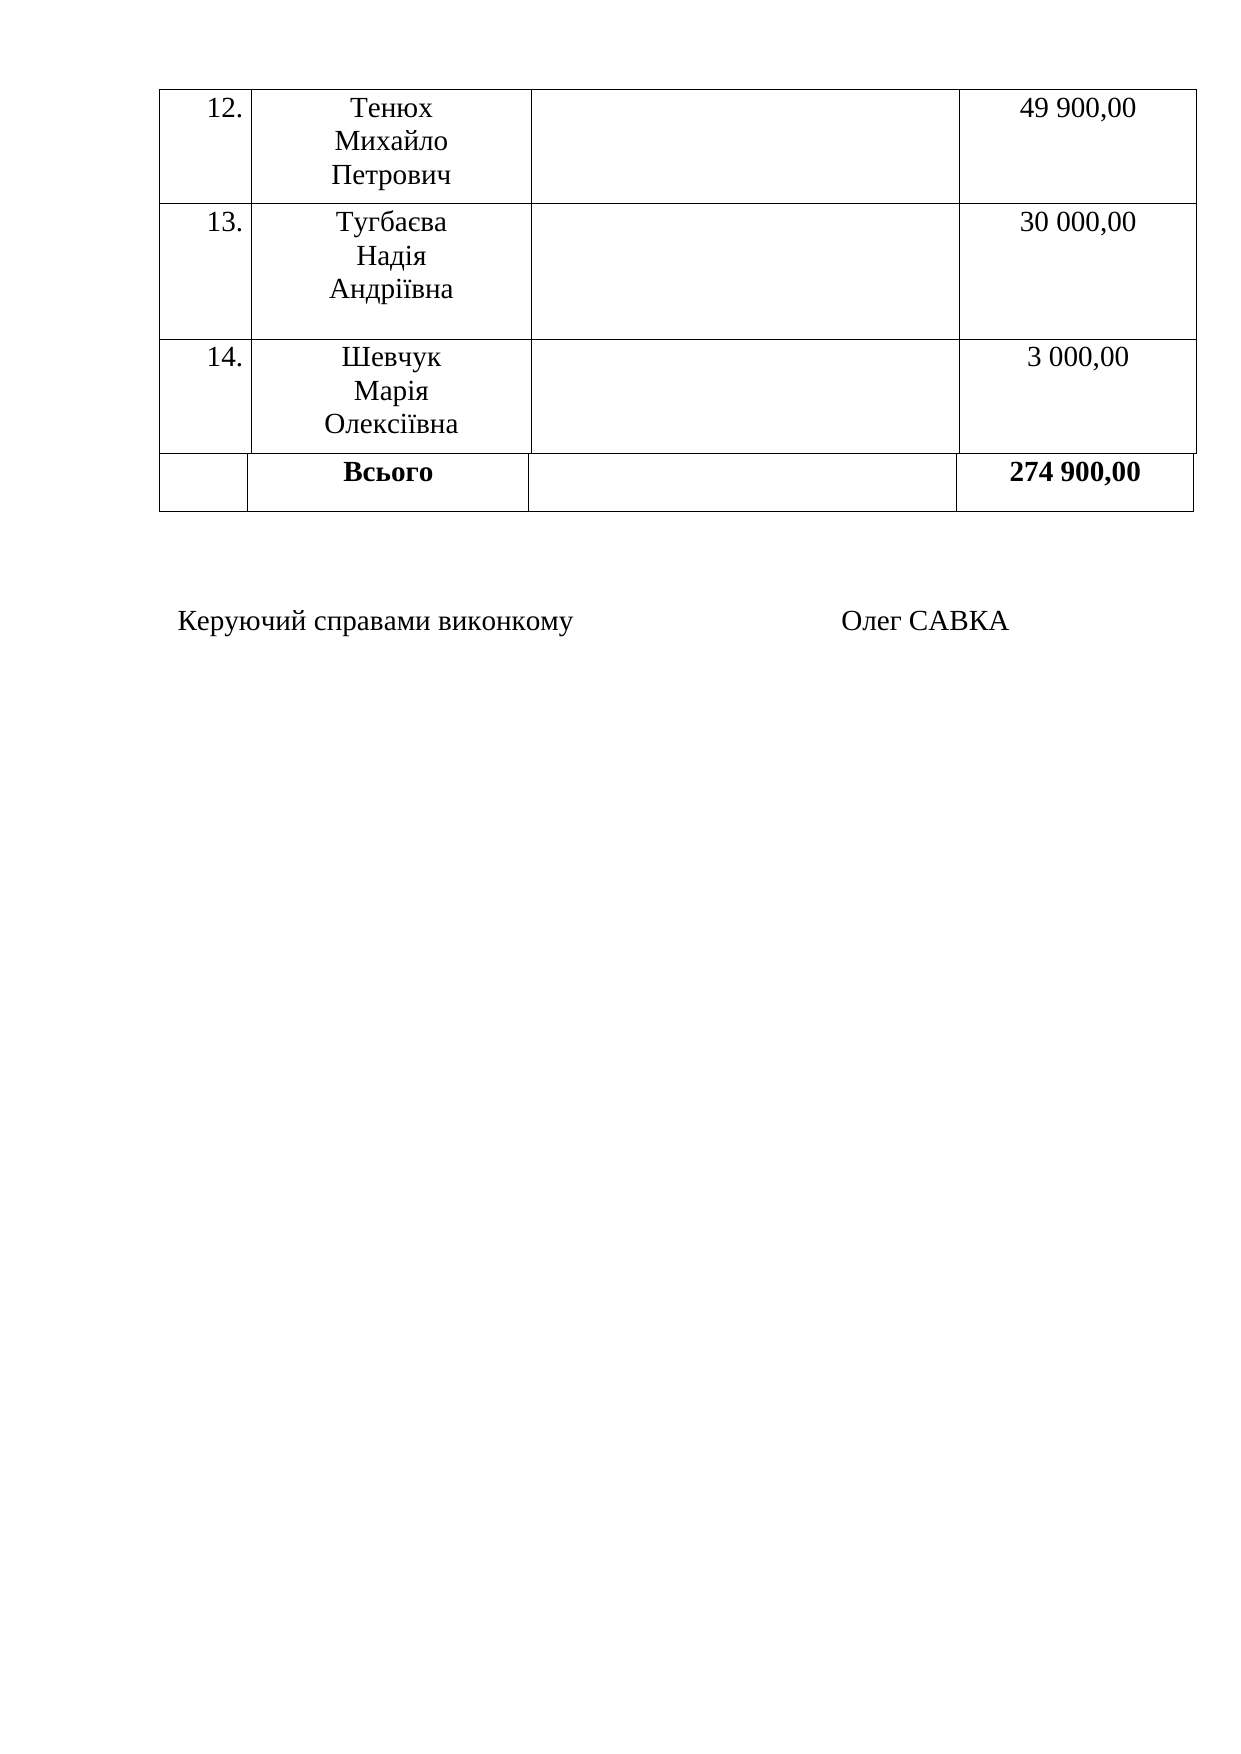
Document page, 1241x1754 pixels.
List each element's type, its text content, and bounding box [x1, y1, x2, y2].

table_cell Всього [248, 454, 528, 511]
table_cell Шевчук Марія Олексіївна [252, 340, 531, 453]
table_cell 30 000,00 [960, 204, 1196, 338]
table_cell [160, 90, 251, 203]
text Керуючий справами виконкому Олег САВКА [177, 603, 1181, 637]
table_cell [160, 204, 251, 338]
table_cell [160, 454, 247, 511]
table_cell 274 900,00 [957, 454, 1193, 511]
table_cell [532, 340, 959, 453]
table_cell 3 000,00 [960, 340, 1196, 453]
table_cell 49 900,00 [960, 90, 1196, 203]
table_cell Тугбаєва Надія Андріївна [252, 204, 531, 338]
table_cell [529, 454, 956, 511]
table_cell Тенюх Михайло Петрович [252, 90, 531, 203]
table_cell [160, 340, 251, 453]
table_cell [532, 90, 959, 203]
table_cell [532, 204, 959, 338]
